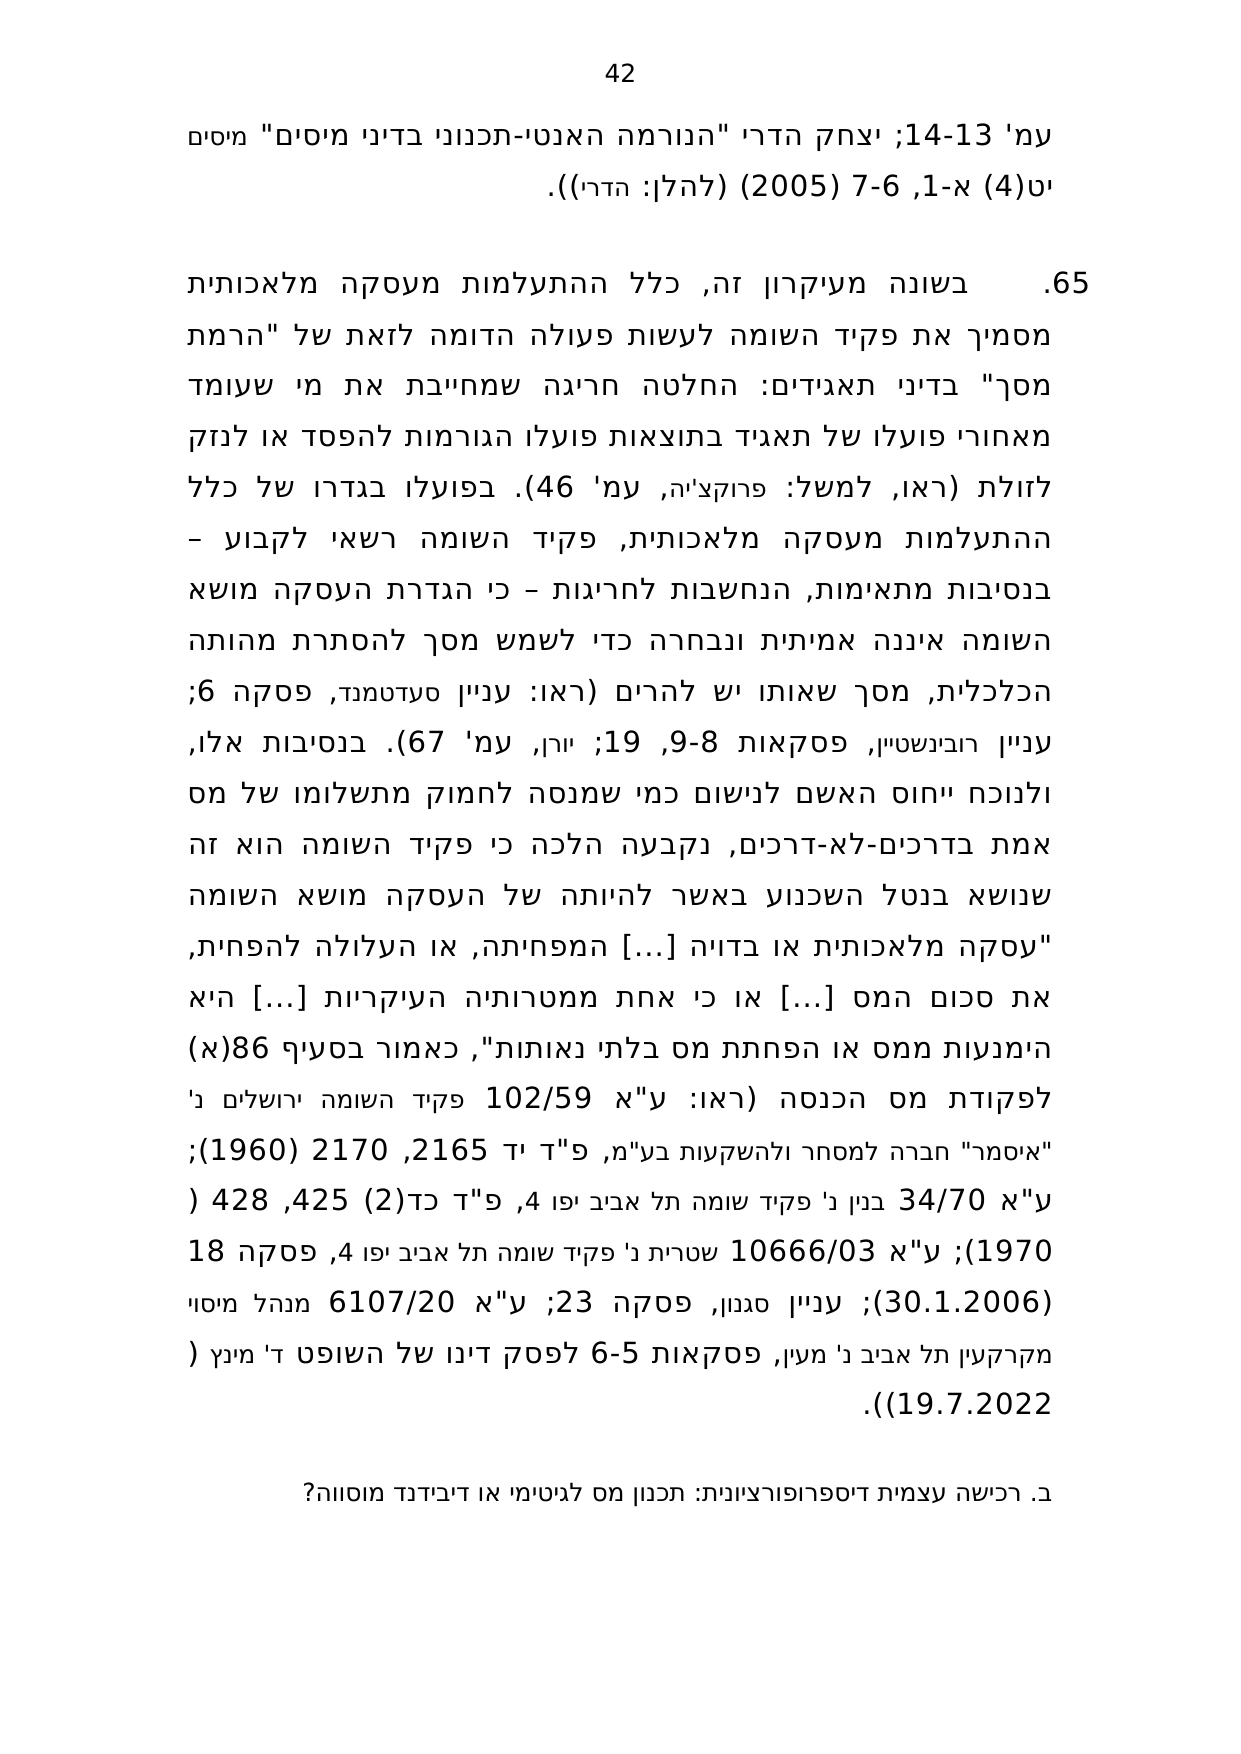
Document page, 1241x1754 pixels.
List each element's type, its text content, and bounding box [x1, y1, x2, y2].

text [187, 118, 1053, 203]
text ב. רכישה עצמית דיספרופורציונית: תכנון מס לגיטימי או דיבידנד מוסווה? [187, 1478, 1053, 1507]
text בשונה מעיקרון זה, כלל ההתעלמות מעסקה מלאכותית מסמיך את פקיד השומה לעשות פעולה הדומה לזאת של "הרמת מסך" בדיני תאגידים: החלטה חריגה שמחייבת את מי שעומד מאחורי פועלו של תאגיד בתוצאות פועלו הגורמות להפסד או לנזק לזולת (ראו, למשל: פרוקצ'יה, עמ' 46). בפועלו בגדרו של כלל ההתעלמות מעסקה מלאכותית, פקיד השומה רשאי לקבוע – בנסיבות מתאימות, הנחשבות לחריגות – כי הגדרת העסקה מושא השומה איננה אמיתית ונבחרה כדי לשמש מסך להסתרת מהותה הכלכלית, מסך שאותו יש להרים (ראו: עניין סעדטמנד, פסקה 6; עניין רובינשטיין, פסקאות 9-8, 19; יורן, עמ' 67). בנסיבות אלו, ולנוכח ייחוס האשם לנישום כמי שמנסה לחמוק מתשלומו של מס אמת בדרכים-לא-דרכים, נקבעה הלכה כי פקיד השומה הוא זה שנושא בנטל השכנוע באשר להיותה של העסקה מושא השומה "עסקה מלאכותית או בדויה [...] המפחיתה, או העלולה להפחית, את סכום המס [...] או כי אחת ממטרותיה העיקריות [...] היא הימנעות ממס או הפחתת מס בלתי נאותות", כאמור בסעיף 86(א) לפקודת מס הכנסה (ראו: ע"א 102/59 פקיד השומה ירושלים נ' "איסמר" חברה למסחר ולהשקעות בע"מ, פ"ד יד 2165, 2170 (1960); ע"א 34/70 בנין נ' פקיד שומה תל אביב יפו 4, פ"ד כד(2) 425, 428 (1970); ע"א 10666/03 שטרית נ' פקיד שומה תל אביב יפו 4, פסקה 18 (30.1.2006); עניין סגנון, פסקה 23; ע"א 6107/20 מנהל מיסוי מקרקעין תל אביב נ' מעין, פסקאות 6-5 לפסק דינו של השופט ד' מינץ (19.7.2022)). [187, 267, 1053, 1421]
